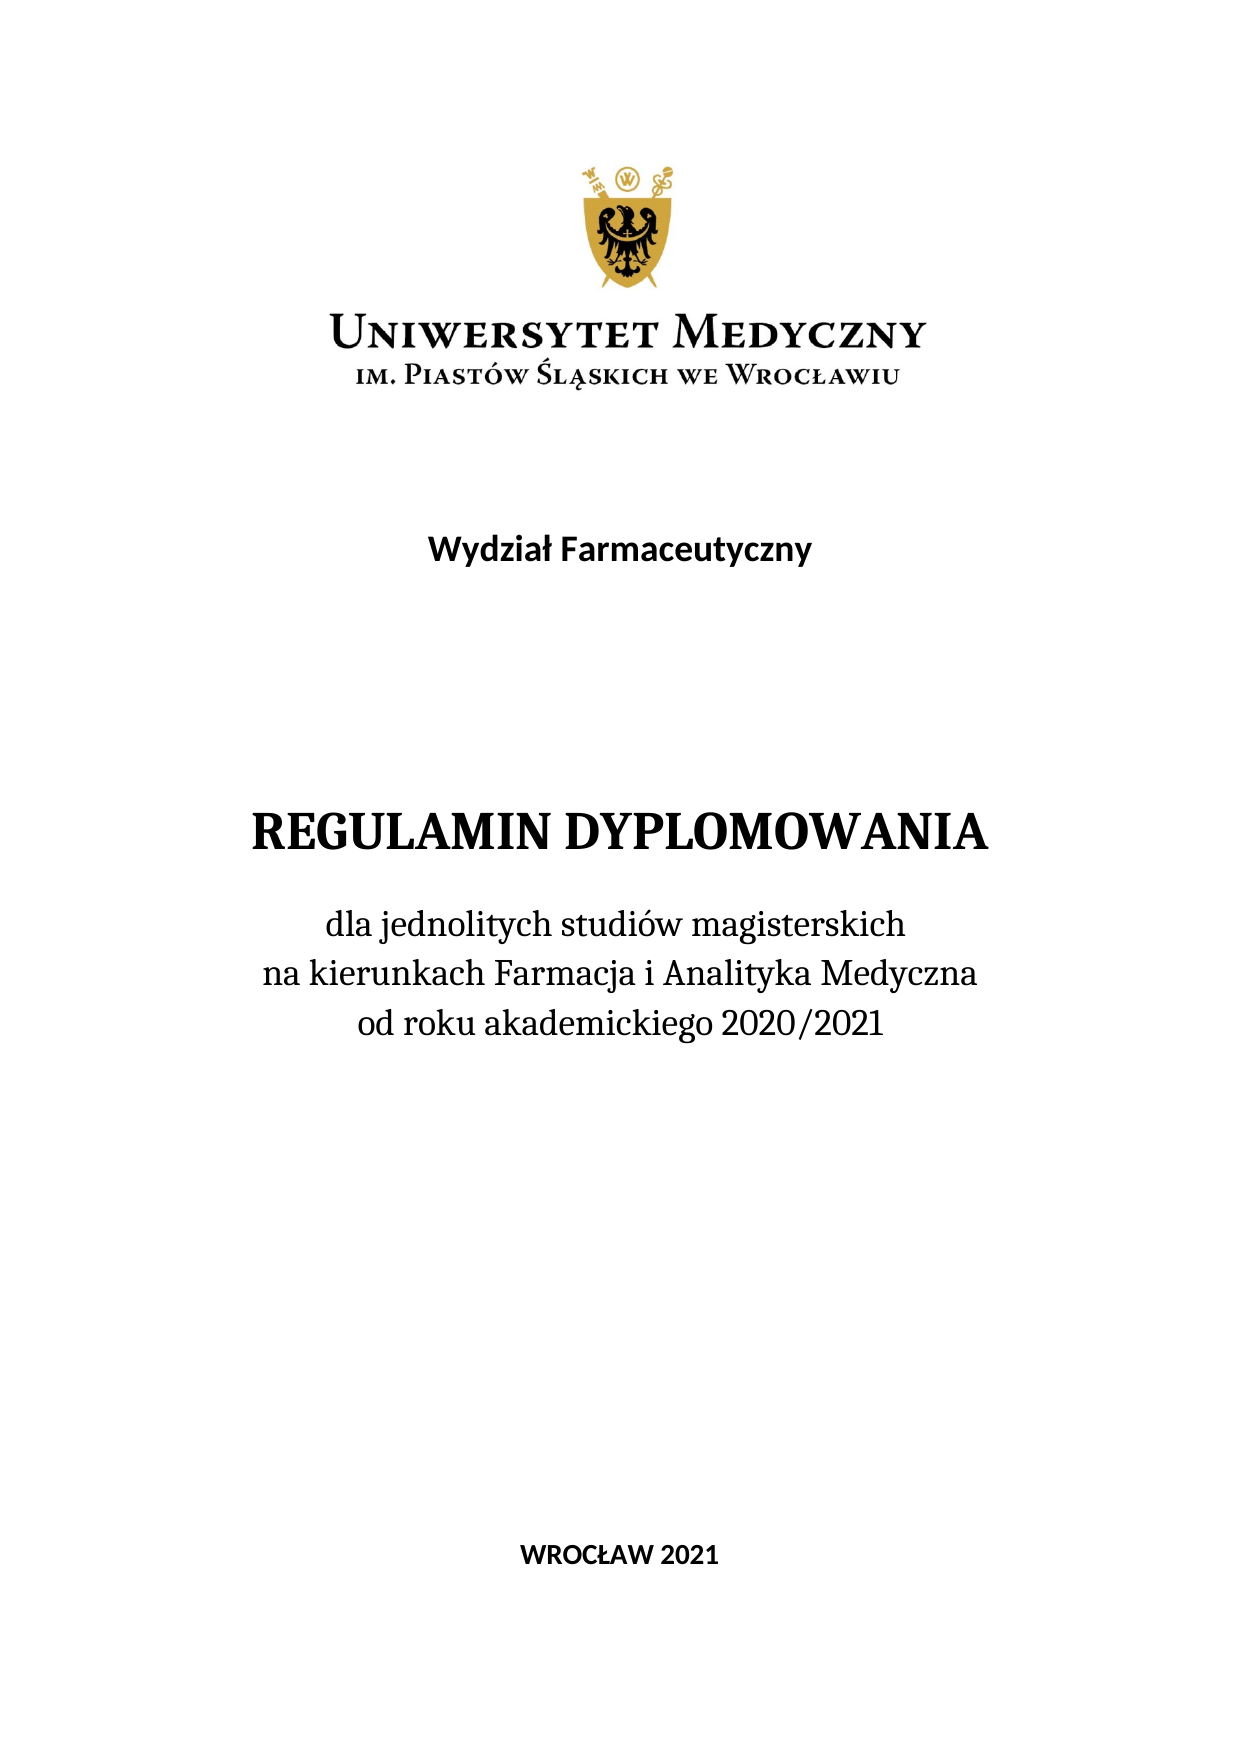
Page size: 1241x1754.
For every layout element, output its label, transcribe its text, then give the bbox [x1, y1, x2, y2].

text WROCŁAW 2021 [148, 1536, 1091, 1572]
text dla jednolitych studiów magisterskich na kierunkach Farmacja i Analityka Medyczna [148, 902, 1092, 995]
text od roku akademickiego 2020/2021 [148, 1002, 1092, 1045]
picture [284, 147, 955, 398]
text Wydział Farmaceutyczny [148, 525, 1092, 571]
text REGULAMIN DYPLOMOWANIA [148, 801, 1092, 863]
